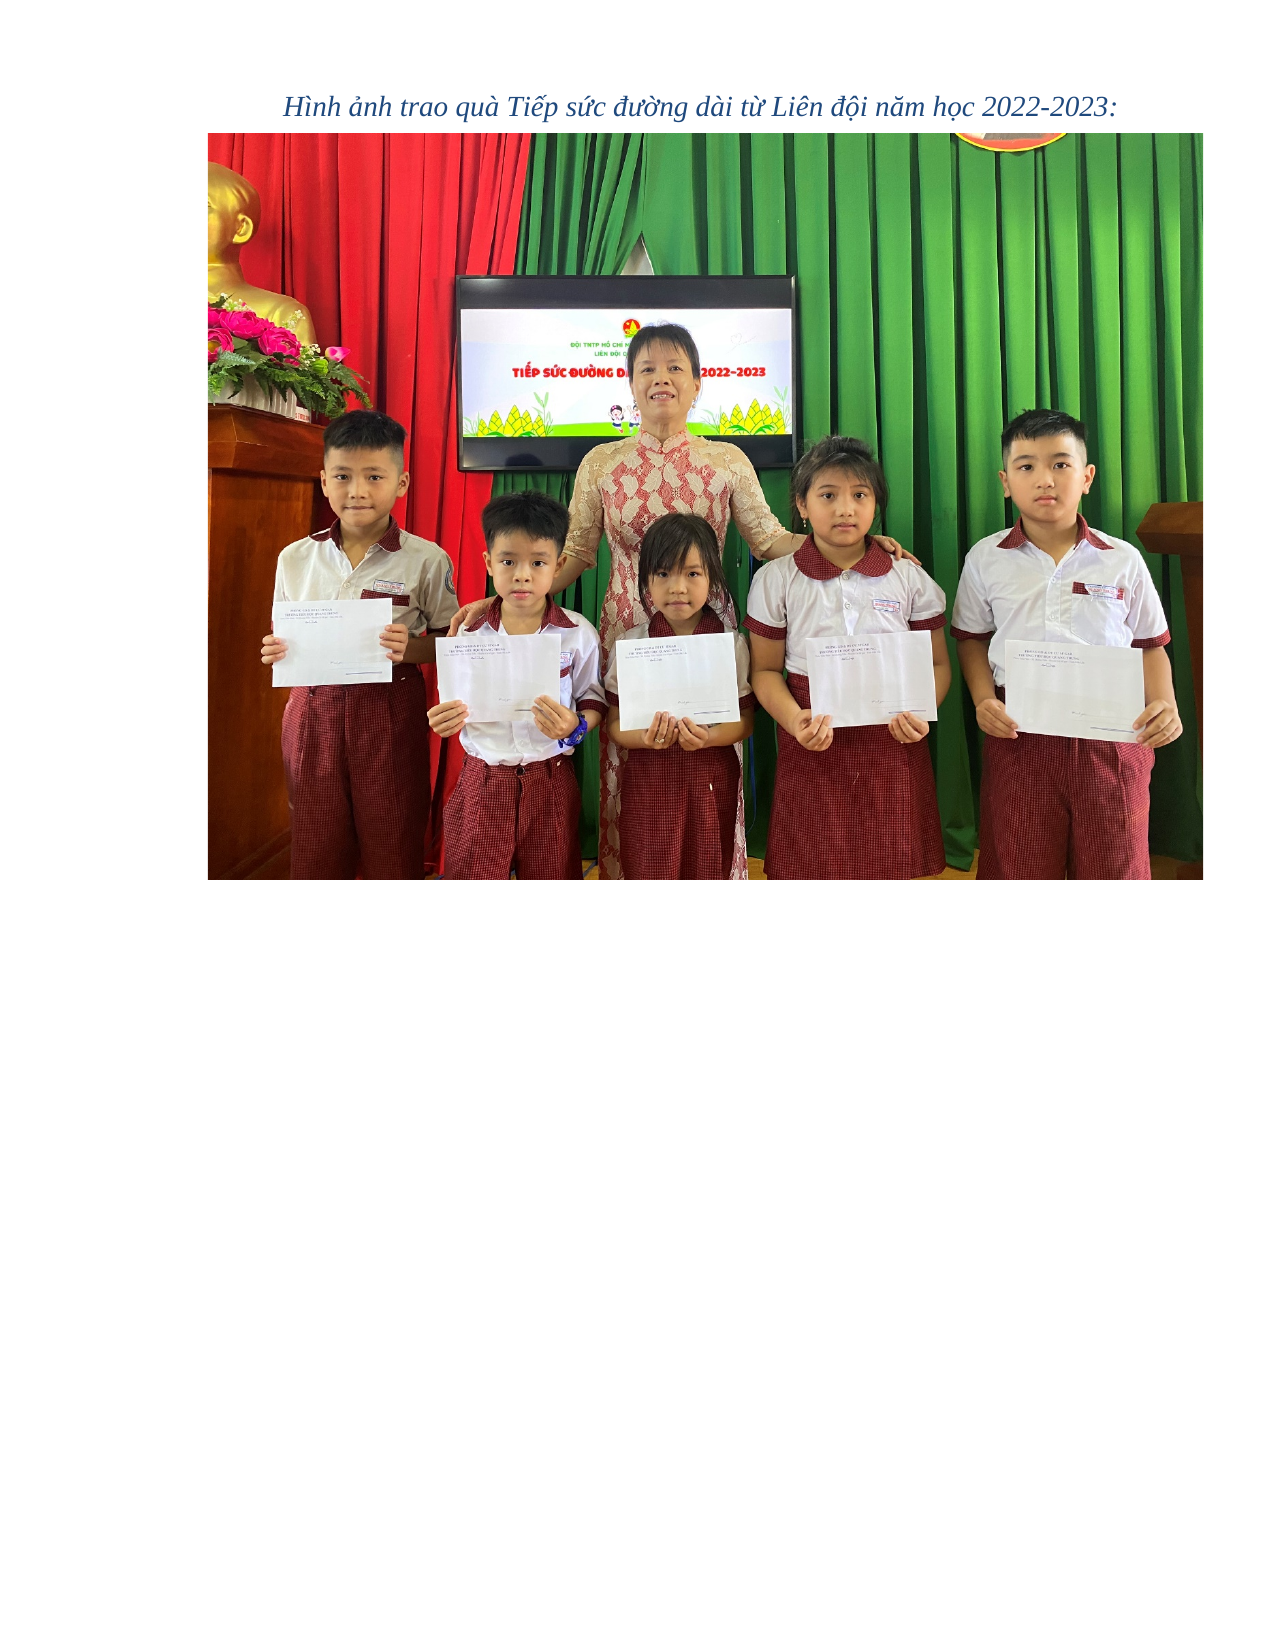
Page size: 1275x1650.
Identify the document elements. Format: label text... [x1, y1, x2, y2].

picture [207, 133, 1204, 880]
text Hình ảnh trao quà Tiếp sức đường dài từ Liên đội năm học 2022-2023: [208, 89, 1196, 122]
